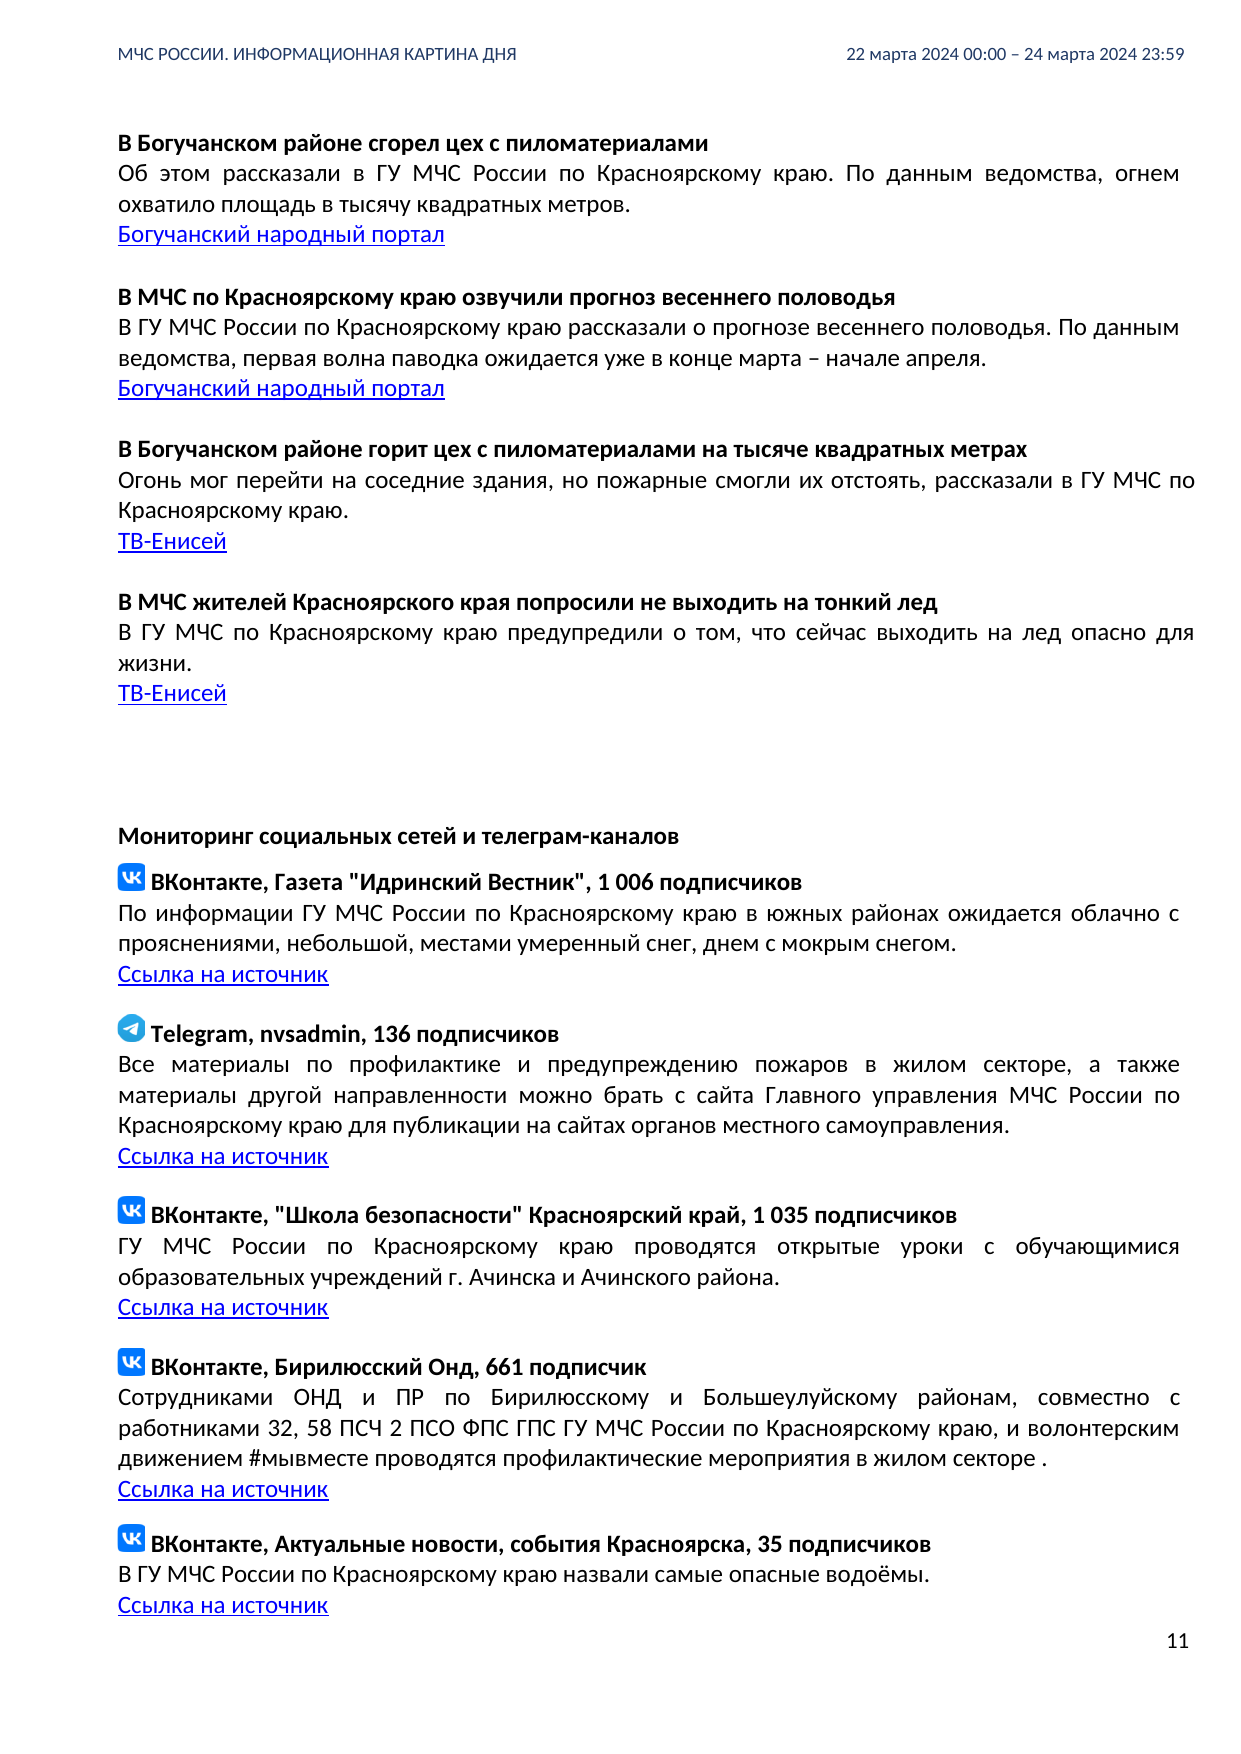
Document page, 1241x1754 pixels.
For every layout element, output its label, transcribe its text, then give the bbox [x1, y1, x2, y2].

picture [117, 863, 145, 891]
text Огонь мог перейти на соседние здания, но пожарные смогли их отстоять, рассказали в ГУ МЧС по Красноярскому краю. [118, 464, 1196, 525]
text Богучанский народный портал [118, 372, 1183, 403]
text В Богучанском районе горит цех с пиломатериалами на тысяче квадратных метрах [118, 433, 1196, 464]
text ВКонтакте, Газета "Идринский Вестник", 1 006 подписчиков [118, 863, 1196, 897]
text Мониторинг социальных сетей и телеграм-каналов [104, 820, 1183, 851]
picture [117, 1524, 145, 1552]
text В ГУ МЧС по Красноярскому краю предупредили о том, что сейчас выходить на лед опасно для жизни. [118, 617, 1196, 678]
text ВКонтакте, Актуальные новости, события Красноярска, 35 подписчиков [118, 1525, 1196, 1558]
text Ссылка на источник [118, 1291, 1183, 1322]
subtitle В МЧС по Красноярскому краю озвучили прогноз весеннего половодья [118, 281, 1183, 311]
text ГУ МЧС России по Красноярскому краю проводятся открытые уроки с обучающимися образовательных учреждений г. Ачинска и Ачинского района. [118, 1230, 1181, 1291]
text Об этом рассказали в ГУ МЧС России по Красноярскому краю. По данным ведомства, огнем охватило площадь в тысячу квадратных метров. [118, 158, 1181, 219]
text Ссылка на источник [118, 958, 1183, 988]
text В МЧС жителей Красноярского края попросили не выходить на тонкий лед [118, 586, 1196, 617]
text Ссылка на источник [118, 1473, 1183, 1504]
text Ссылка на источник [118, 1589, 1183, 1619]
picture [117, 1348, 145, 1376]
text ТВ-Енисей [118, 678, 1196, 708]
text В ГУ МЧС России по Красноярскому краю назвали самые опасные водоёмы. [118, 1558, 1181, 1589]
text Все материалы по профилактике и предупреждению пожаров в жилом секторе, а также материалы другой направленности можно брать с сайта Главного управления МЧС России по Красноярскому краю для публикации на сайтах органов местного самоуправления. [118, 1048, 1181, 1140]
text ТВ-Енисей [118, 525, 1196, 556]
picture [117, 1014, 145, 1042]
text Сотрудниками ОНД и ПР по Бирилюсскому и Большеулуйскому районам, совместно с работниками 32, 58 ПСЧ 2 ПСО ФПС ГПС ГУ МЧС России по Красноярскому краю, и волонтерским движением #мывместе проводятся профилактические мероприятия в жилом секторе . [118, 1382, 1181, 1473]
text Ссылка на источник [118, 1140, 1183, 1170]
subtitle В Богучанском районе сгорел цех с пиломатериалами [118, 127, 1183, 158]
text По информации ГУ МЧС России по Красноярскому краю в южных районах ожидается облачно с прояснениями, небольшой, местами умеренный снег, днем с мокрым снегом. [118, 897, 1181, 958]
text Богучанский народный портал [118, 219, 1183, 249]
text В ГУ МЧС России по Красноярскому краю рассказали о прогнозе весеннего половодья. По данным ведомства, первая волна паводка ожидается уже в конце марта – начале апреля. [118, 311, 1181, 372]
text ВКонтакте, "Школа безопасности" Красноярский край, 1 035 подписчиков [118, 1197, 1196, 1230]
text ВКонтакте, Бирилюсский Онд, 661 подписчик [118, 1348, 1196, 1382]
text Telegram, nvsadmin, 136 подписчиков [118, 1015, 1196, 1048]
picture [117, 1196, 145, 1224]
